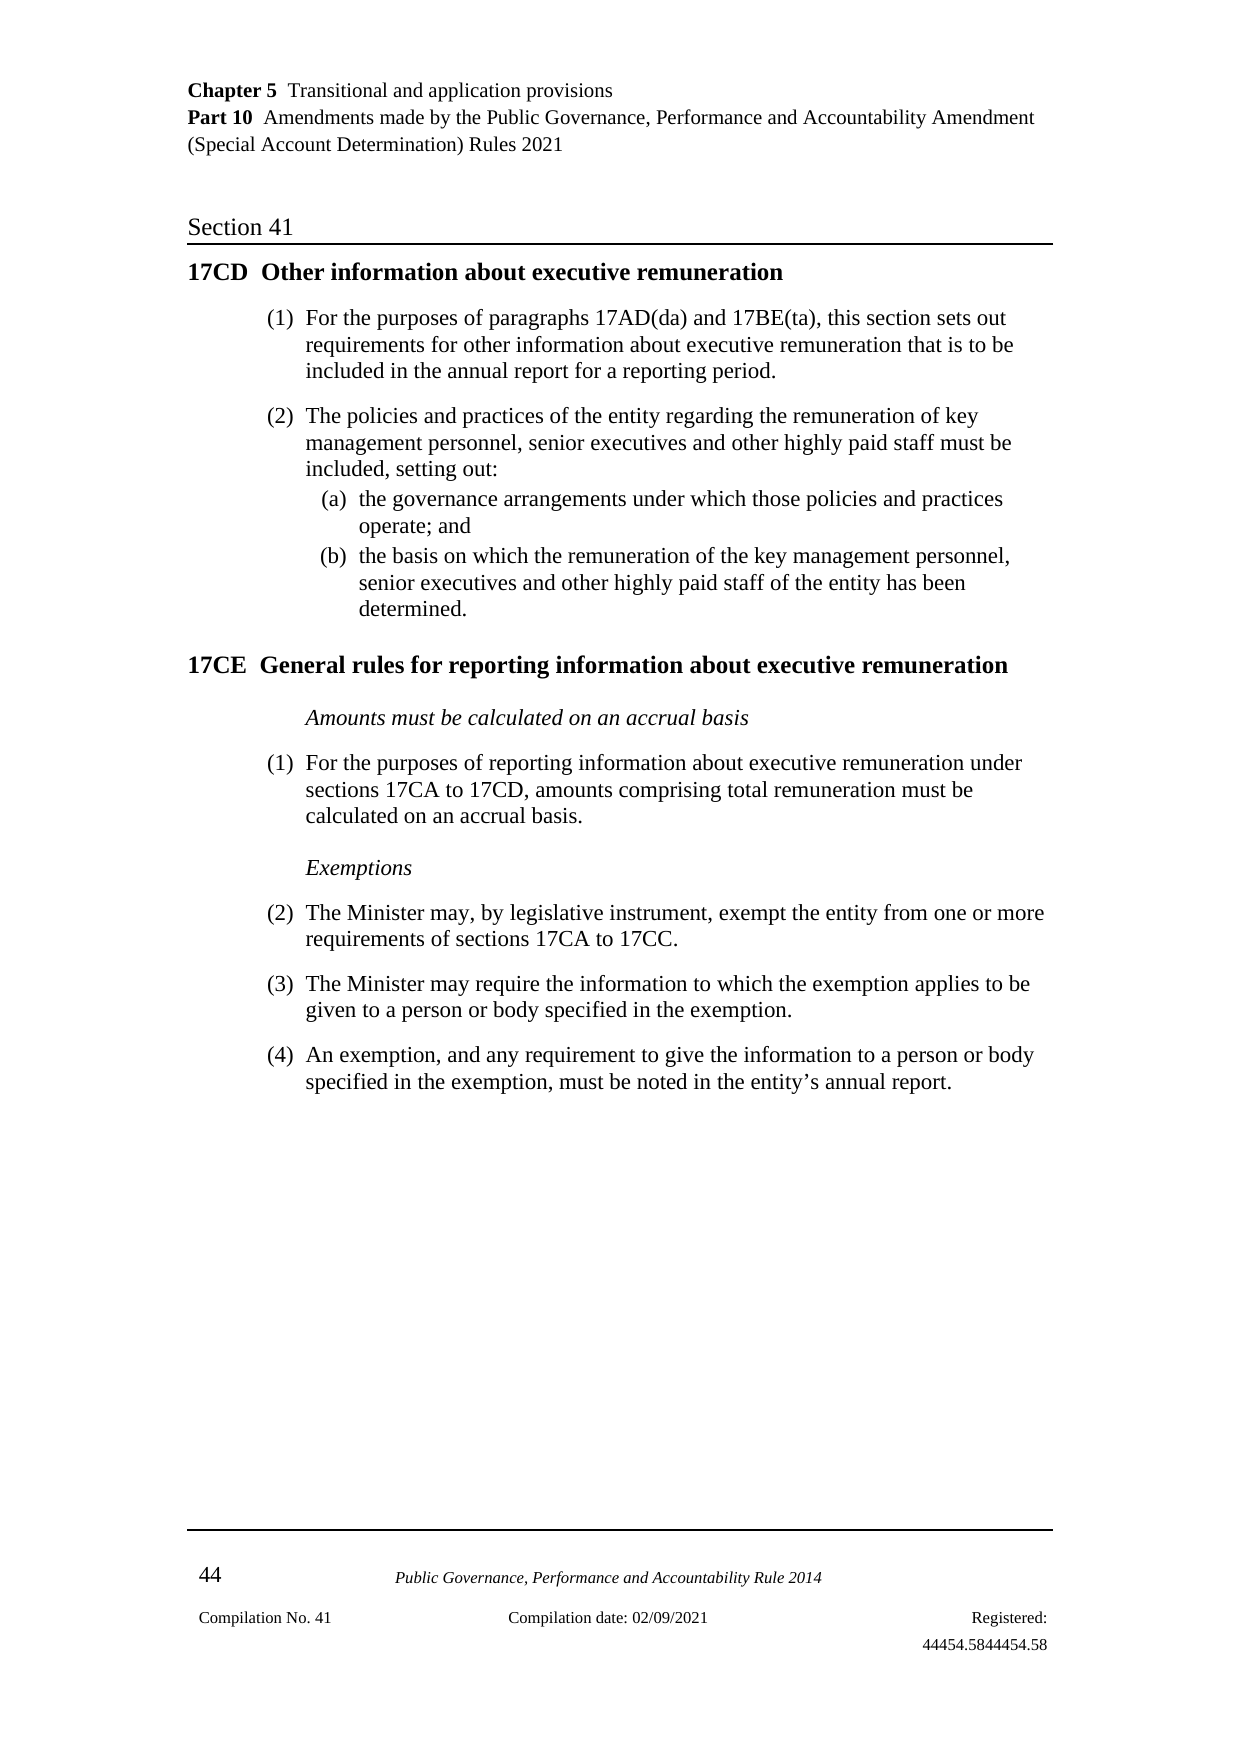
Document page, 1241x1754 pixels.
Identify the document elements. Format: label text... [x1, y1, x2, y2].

text Amounts must be calculated on an accrual basis [305, 704, 1053, 731]
text (1) For the purposes of reporting information about executive remuneration under sections 17CA to 17CD, amounts comprising total remuneration must be calculated on an accrual basis. [187, 749, 1053, 828]
text (2) The Minister may, by legislative instrument, exempt the entity from one or more requirements of sections 17CA to 17CC. [187, 899, 1053, 951]
text Exemptions [305, 853, 1053, 880]
text 17CE General rules for reporting information about executive remuneration [187, 651, 1053, 679]
text (1) For the purposes of paragraphs 17AD(da) and 17BE(ta), this section sets out requirements for other information about executive remuneration that is to be included in the annual report for a reporting period. [187, 304, 1053, 383]
text (2) The policies and practices of the entity regarding the remuneration of key management personnel, senior executives and other highly paid staff must be included, setting out: [187, 402, 1053, 481]
text 17CD Other information about executive remuneration [187, 257, 1053, 286]
text (4) An exemption, and any requirement to give the information to a person or body specified in the exemption, must be noted in the entity’s annual report. [187, 1042, 1053, 1094]
text (3) The Minister may require the information to which the exemption applies to be given to a person or body specified in the exemption. [187, 970, 1053, 1023]
text (a) the governance arrangements under which those policies and practices operate; and [187, 486, 1053, 538]
text (b) the basis on which the remuneration of the key management personnel, senior executives and other highly paid staff of the entity has been determined. [187, 542, 1053, 621]
